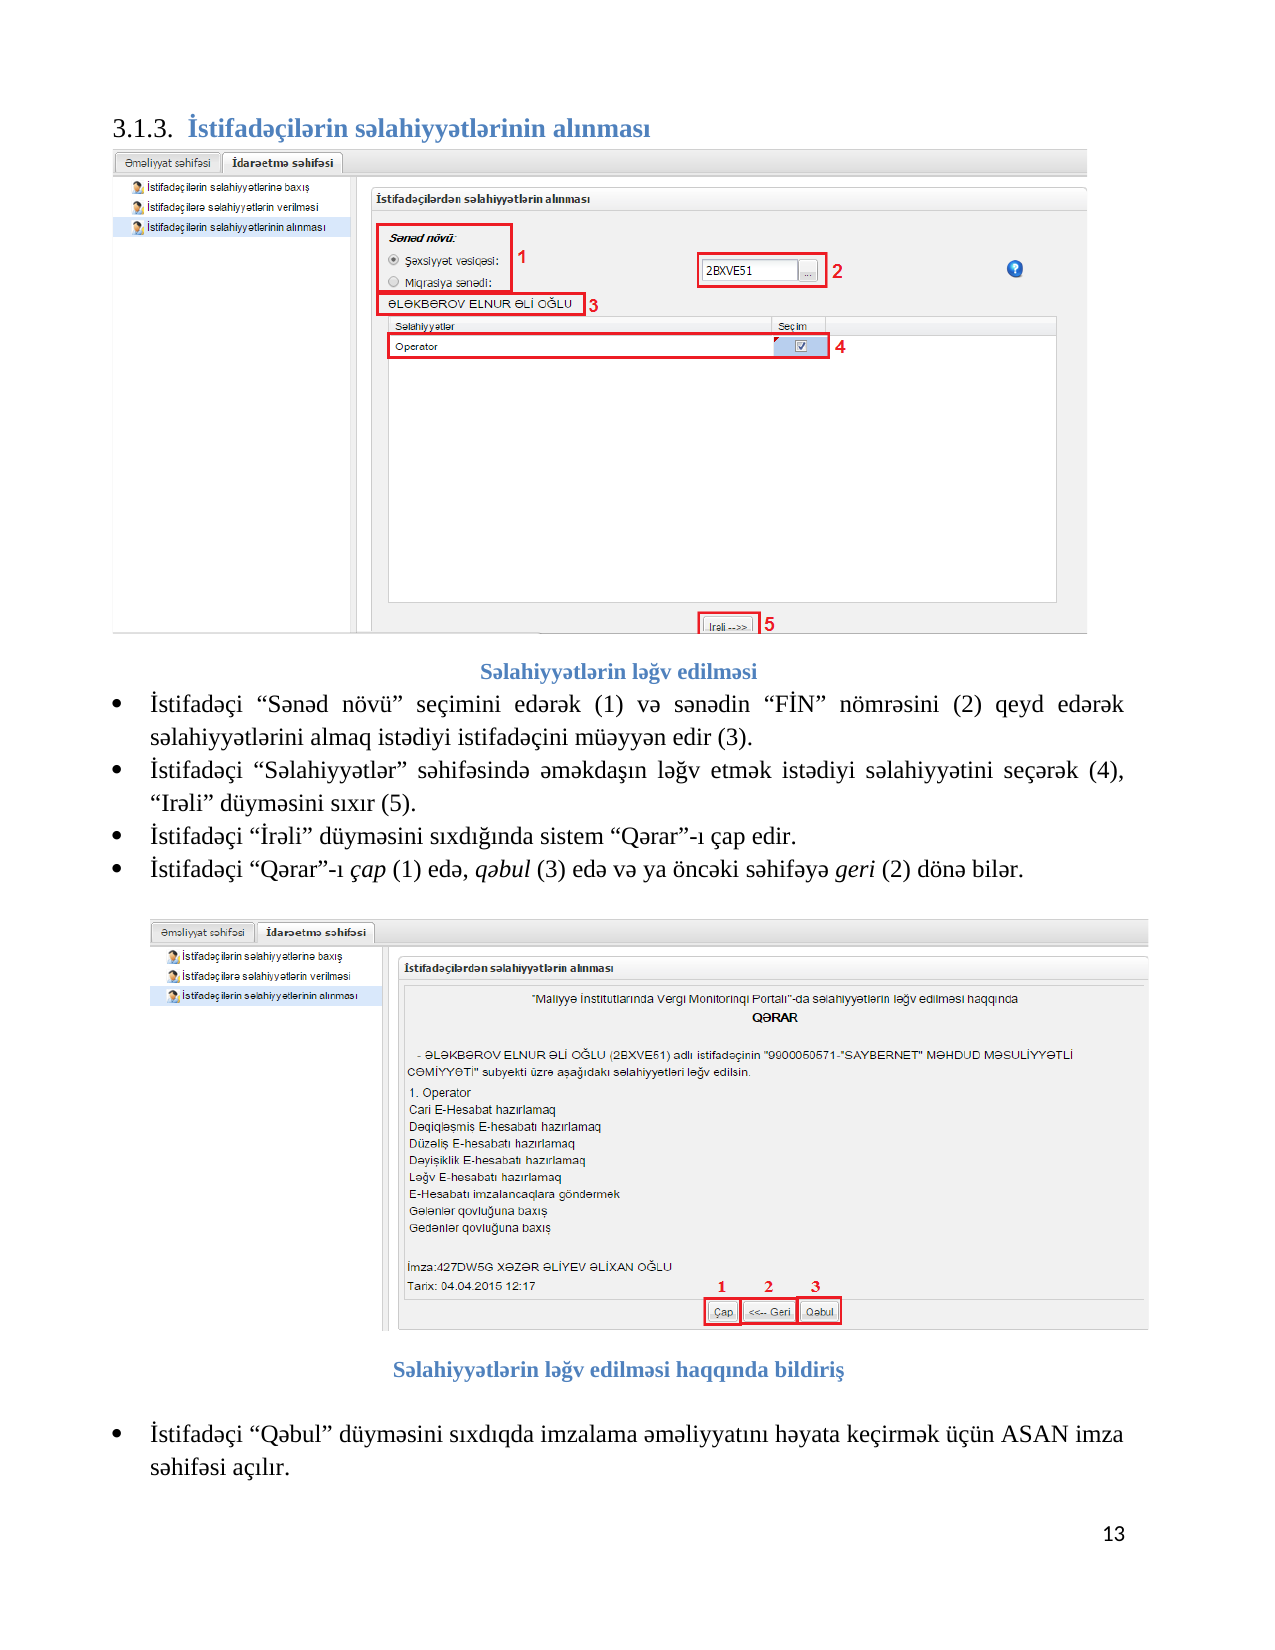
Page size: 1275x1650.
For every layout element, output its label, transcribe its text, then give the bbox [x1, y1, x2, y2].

picture [112, 148, 1088, 634]
list İstifadəçi “Qəbul” düyməsini sıxdıqda imzalama əməliyyatını həyata keçirmək üçün ASAN imza səhifəsi açılır. [112, 1419, 1125, 1481]
subtitle İstifadəçilərin səlahiyyətlərinin alınması [112, 112, 1125, 144]
subtitle Səlahiyyətlərin ləğv edilməsi haqqında bildiriş [112, 1356, 1125, 1382]
list İstifadəçi “Sənəd növü” seçimini edərək (1) və sənədin “FİN” nömrəsini (2) qeyd edərək səlahiyyətlərini almaq istədiyi istifadəçini müəyyən edir (3). [112, 689, 1125, 750]
subtitle Səlahiyyətlərin ləğv edilməsi [112, 658, 1125, 685]
list İstifadəçi “Səlahiyyətlər” səhifəsində əməkdaşın ləğv etmək istədiyi səlahiyyətini seçərək (4), “Irəli” düyməsini sıxır (5). [112, 755, 1125, 816]
picture [150, 919, 1149, 1331]
list İstifadəçi “İrəli” düyməsini sıxdığında sistem “Qərar”-ı çap edir. [112, 821, 1125, 849]
list İstifadəçi “Qərar”-ı çap (1) edə, qəbul (3) edə və ya öncəki səhifəyə geri (2) dönə bilər. [112, 854, 1125, 882]
